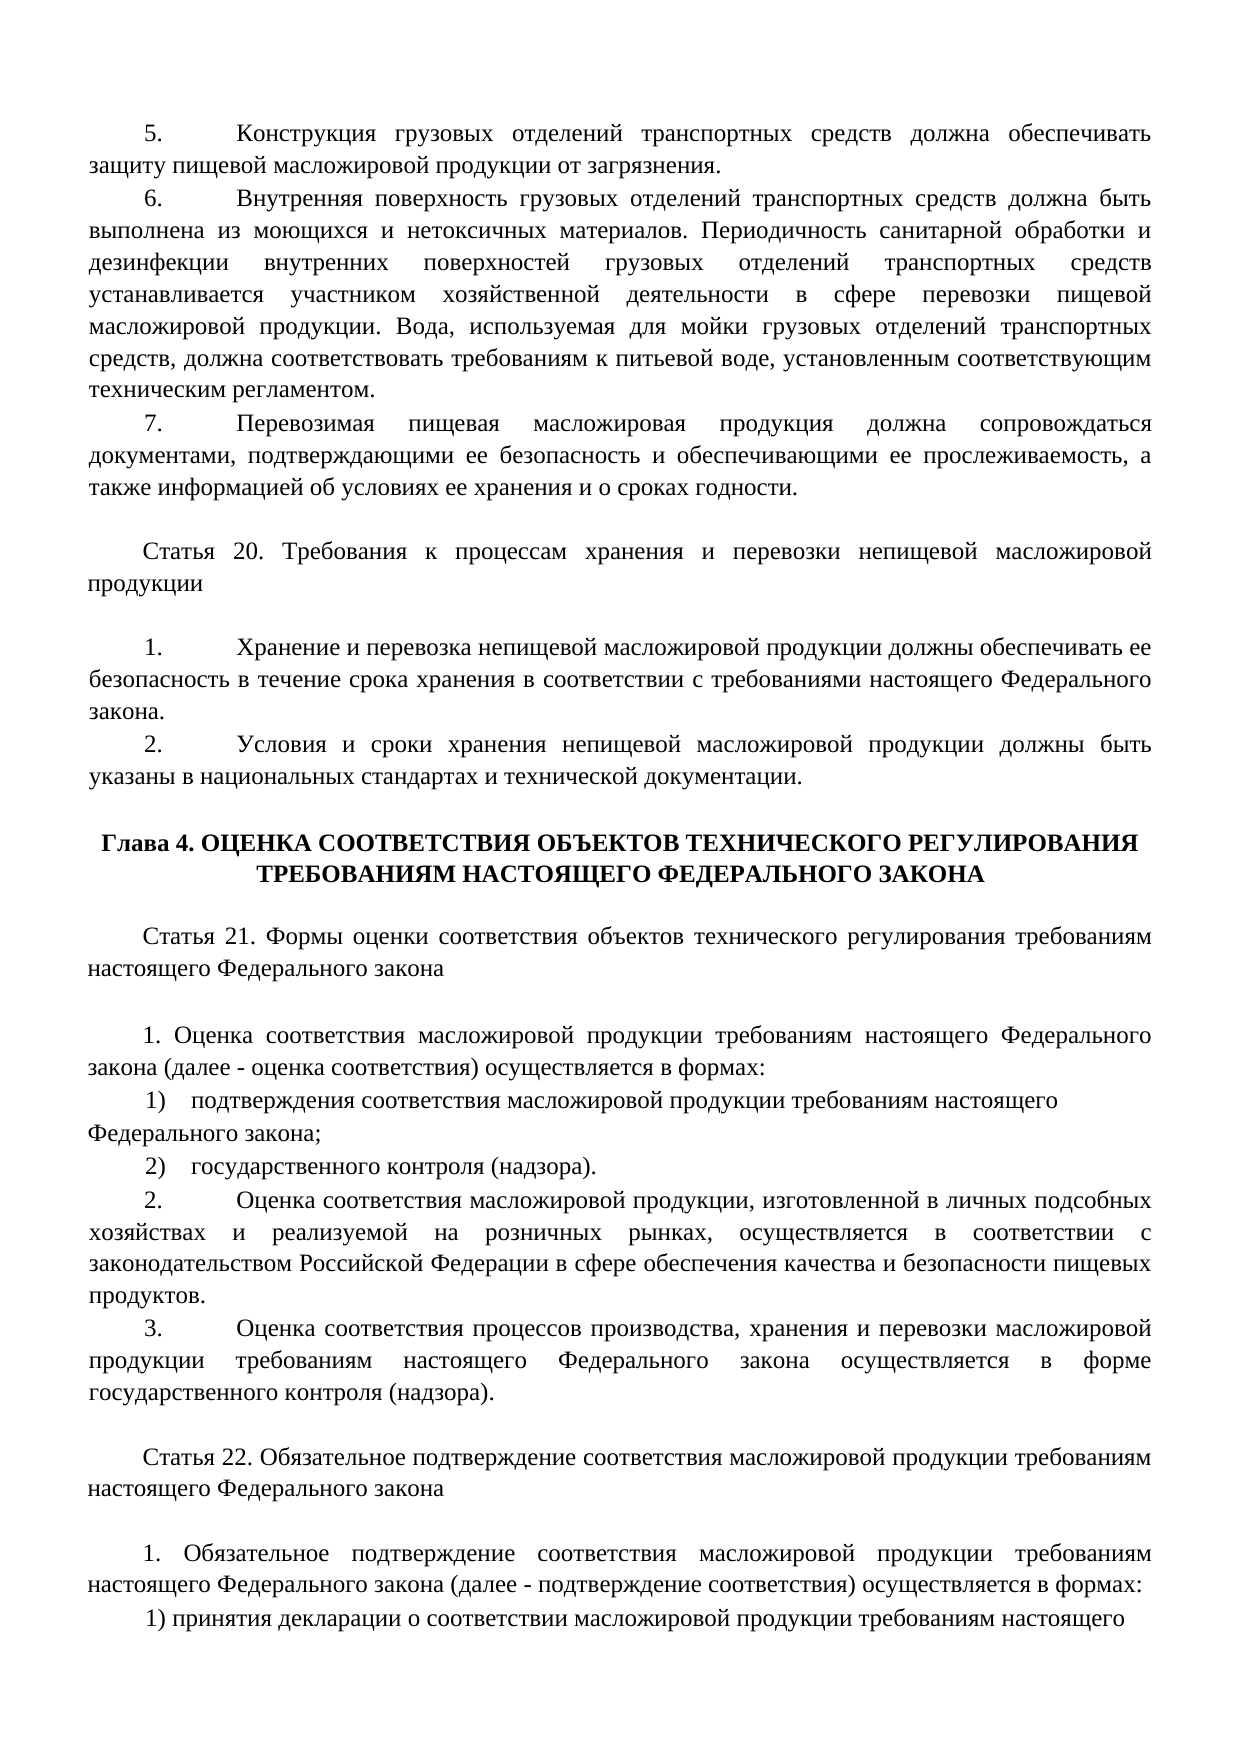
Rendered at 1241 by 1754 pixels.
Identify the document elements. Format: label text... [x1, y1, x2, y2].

text Статья 21. Формы оценки соответствия объектов технического регулирования требованиям настоящего Федерального закона [87, 921, 1152, 982]
text 1. Оценка соответствия масложировой продукции требованиям настоящего Федерального закона (далее - оценка соответствия) осуществляется в формах: [87, 1020, 1152, 1081]
list Конструкция грузовых отделений транспортных средств должна обеспечивать защиту пищевой масложировой продукции от загрязнения. [89, 118, 1152, 179]
list Внутренняя поверхность грузовых отделений транспортных средств должна быть выполнена из моющихся и нетоксичных материалов. Периодичность санитарной обработки и дезинфекции внутренних поверхностей грузовых отделений транспортных средств устанавливается участником хозяйственной деятельности в сфере перевозки пищевой масложировой продукции. Вода, используемая для мойки грузовых отделений транспортных средств, должна соответствовать требованиям к питьевой воде, установленным соответствующим техническим регламентом. [89, 183, 1152, 403]
list Перевозимая пищевая масложировая продукция должна сопровождаться документами, подтверждающими ее безопасность и обеспечивающими ее прослеживаемость, а также информацией об условиях ее хранения и о сроках годности. [89, 408, 1152, 500]
text Статья 20. Требования к процессам хранения и перевозки непищевой масложировой продукции [87, 536, 1152, 596]
text Федерального закона; [87, 1118, 1152, 1147]
text Статья 22. Обязательное подтверждение соответствия масложировой продукции требованиям настоящего Федерального закона [87, 1442, 1152, 1502]
list Условия и сроки хранения непищевой масложировой продукции должны быть указаны в национальных стандартах и технической документации. [89, 729, 1152, 789]
list подтверждения соответствия масложировой продукции требованиям настоящего [145, 1085, 1152, 1114]
list государственного контроля (надзора). [145, 1151, 1152, 1180]
list Оценка соответствия масложировой продукции, изготовленной в личных подсобных хозяйствах и реализуемой на розничных рынках, осуществляется в соответствии с законодательством Российской Федерации в сфере обеспечения качества и безопасности пищевых продуктов. [89, 1185, 1152, 1309]
text 1) принятия декларации о соответствии масложировой продукции требованиям настоящего [145, 1603, 1152, 1632]
text 1. Обязательное подтверждение соответствия масложировой продукции требованиям настоящего Федерального закона (далее - подтверждение соответствия) осуществляется в формах: [87, 1538, 1152, 1598]
list Хранение и перевозка непищевой масложировой продукции должны обеспечивать ее безопасность в течение срока хранения в соответствии с требованиями настоящего Федерального закона. [89, 632, 1152, 724]
list Оценка соответствия процессов производства, хранения и перевозки масложировой продукции требованиям настоящего Федерального закона осуществляется в форме государственного контроля (надзора). [89, 1313, 1152, 1406]
subtitle Глава 4. ОЦЕНКА СООТВЕТСТВИЯ ОБЪЕКТОВ ТЕХНИЧЕСКОГО РЕГУЛИРОВАНИЯ ТРЕБОВАНИЯМ НАСТОЯЩЕГО ФЕДЕРАЛЬНОГО ЗАКОНА [89, 828, 1151, 888]
